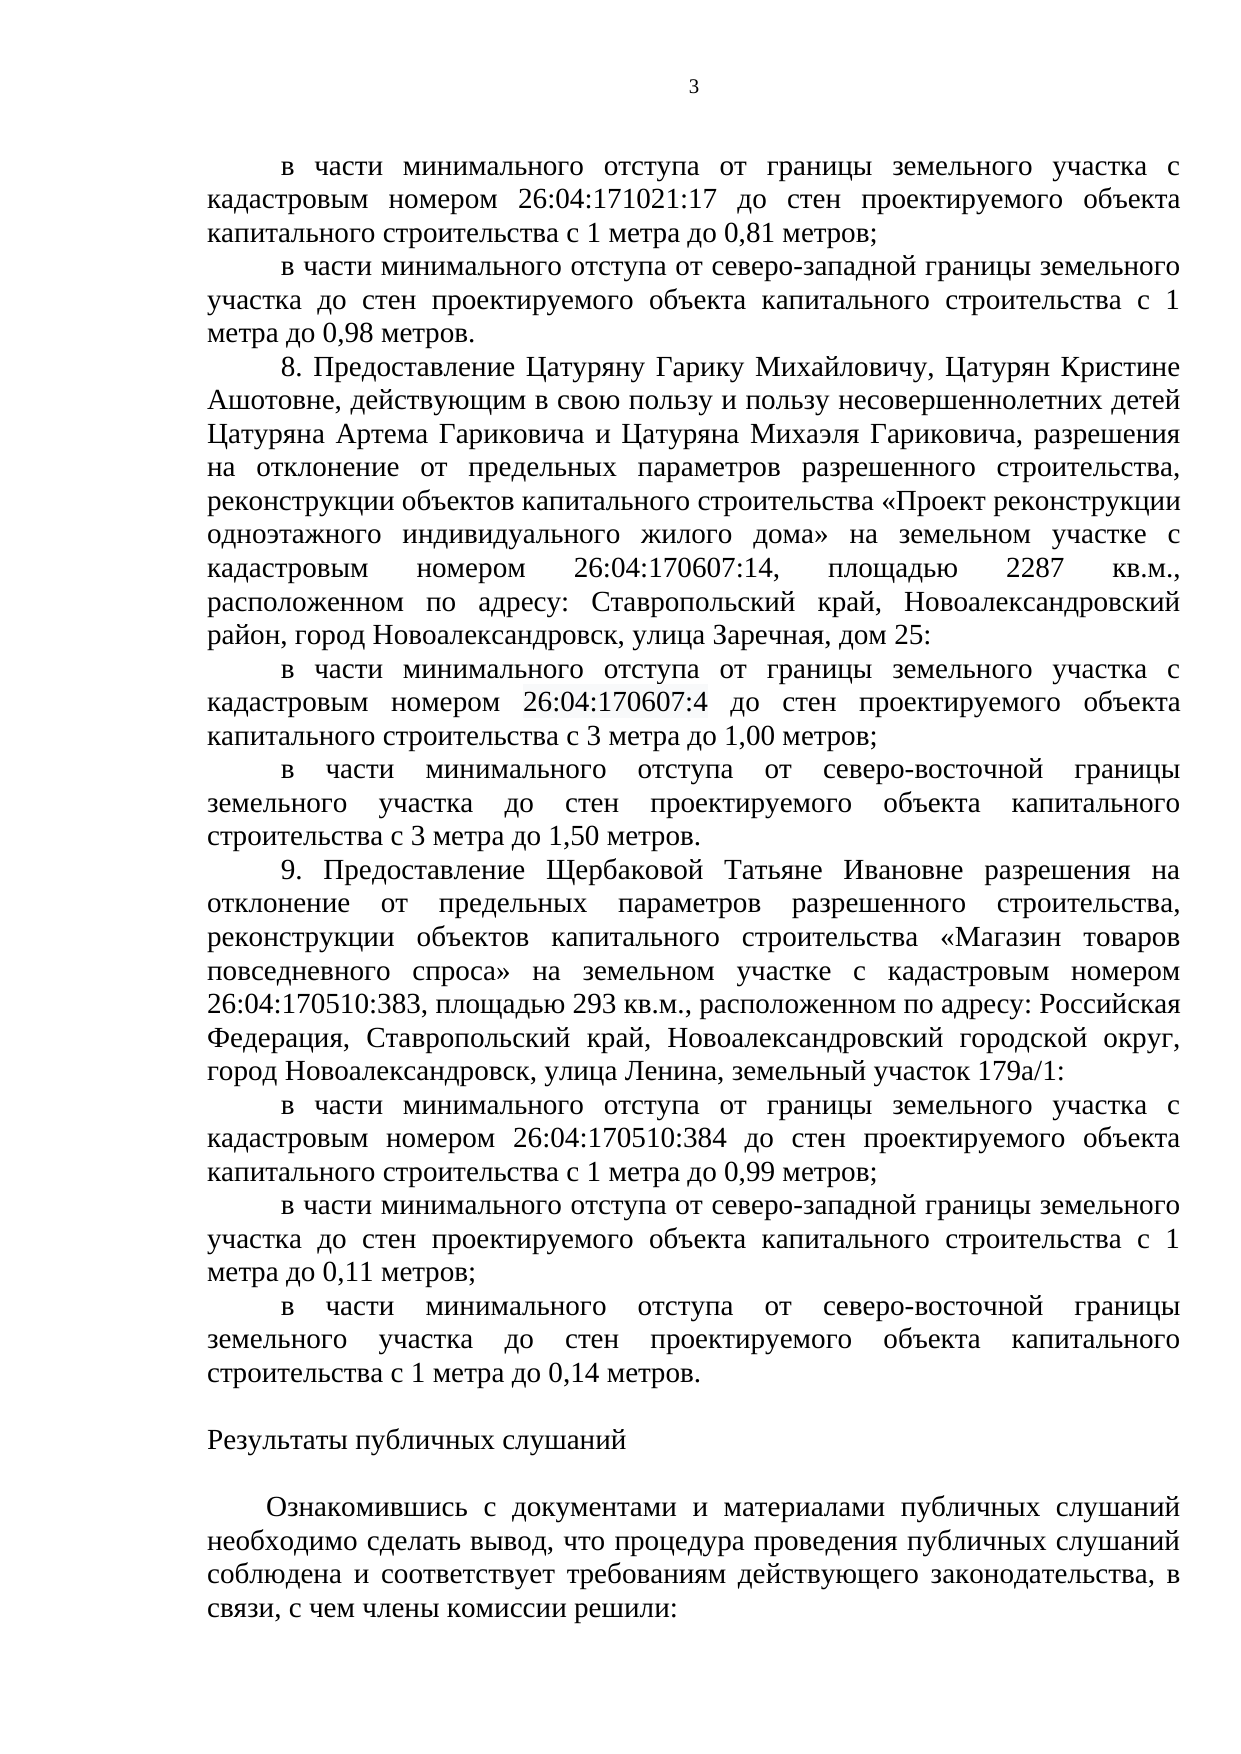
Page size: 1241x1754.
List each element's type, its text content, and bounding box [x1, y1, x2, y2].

text в части минимального отступа от северо-западной границы земельного участка до стен проектируемого объекта капитального строительства с 1 метра до 0,98 метров. [207, 248, 1181, 349]
text Результаты публичных слушаний [207, 1422, 1181, 1456]
text в части минимального отступа от границы земельного участка с кадастровым номером 26:04:171021:17 до стен проектируемого объекта капитального строительства с 1 метра до 0,81 метров; [207, 148, 1181, 248]
text 8. Предоставление Цатуряну Гарику Михайловичу, Цатурян Кристине Ашотовне, действующим в свою пользу и пользу несовершеннолетних детей Цатуряна Артема Гариковича и Цатуряна Михаэля Гариковича, разрешения на отклонение от предельных параметров разрешенного строительства, реконструкции объектов капитального строительства «Проект реконструкции одноэтажного индивидуального жилого дома» на земельном участке с кадастровым номером 26:04:170607:14, площадью 2287 кв.м., расположенном по адресу: Ставропольский край, Новоалександровский район, город Новоалександровск, улица Заречная, дом 25: [207, 349, 1181, 651]
text Ознакомившись с документами и материалами публичных слушаний необходимо сделать вывод, что процедура проведения публичных слушаний соблюдена и соответствует требованиям действующего законодательства, в связи, с чем члены комиссии решили: [207, 1489, 1181, 1623]
text в части минимального отступа от северо-западной границы земельного участка до стен проектируемого объекта капитального строительства с 1 метра до 0,11 метров; [207, 1187, 1181, 1288]
text в части минимального отступа от северо-восточной границы земельного участка до стен проектируемого объекта капитального строительства с 3 метра до 1,50 метров. [207, 751, 1181, 852]
text 9. Предоставление Щербаковой Татьяне Ивановне разрешения на отклонение от предельных параметров разрешенного строительства, реконструкции объектов капитального строительства «Магазин товаров повседневного спроса» на земельном участке с кадастровым номером 26:04:170510:383, площадью 293 кв.м., расположенном по адресу: Российская Федерация, Ставропольский край, Новоалександровский городской округ, город Новоалександровск, улица Ленина, земельный участок 179а/1: [207, 852, 1181, 1087]
text в части минимального отступа от границы земельного участка с кадастровым номером 26:04:170510:384 до стен проектируемого объекта капитального строительства с 1 метра до 0,99 метров; [207, 1087, 1181, 1187]
text в части минимального отступа от границы земельного участка с кадастровым номером 26:04:170607:4 до стен проектируемого объекта капитального строительства с 3 метра до 1,00 метров; [207, 651, 1181, 751]
text в части минимального отступа от северо-восточной границы земельного участка до стен проектируемого объекта капитального строительства с 1 метра до 0,14 метров. [207, 1288, 1181, 1389]
